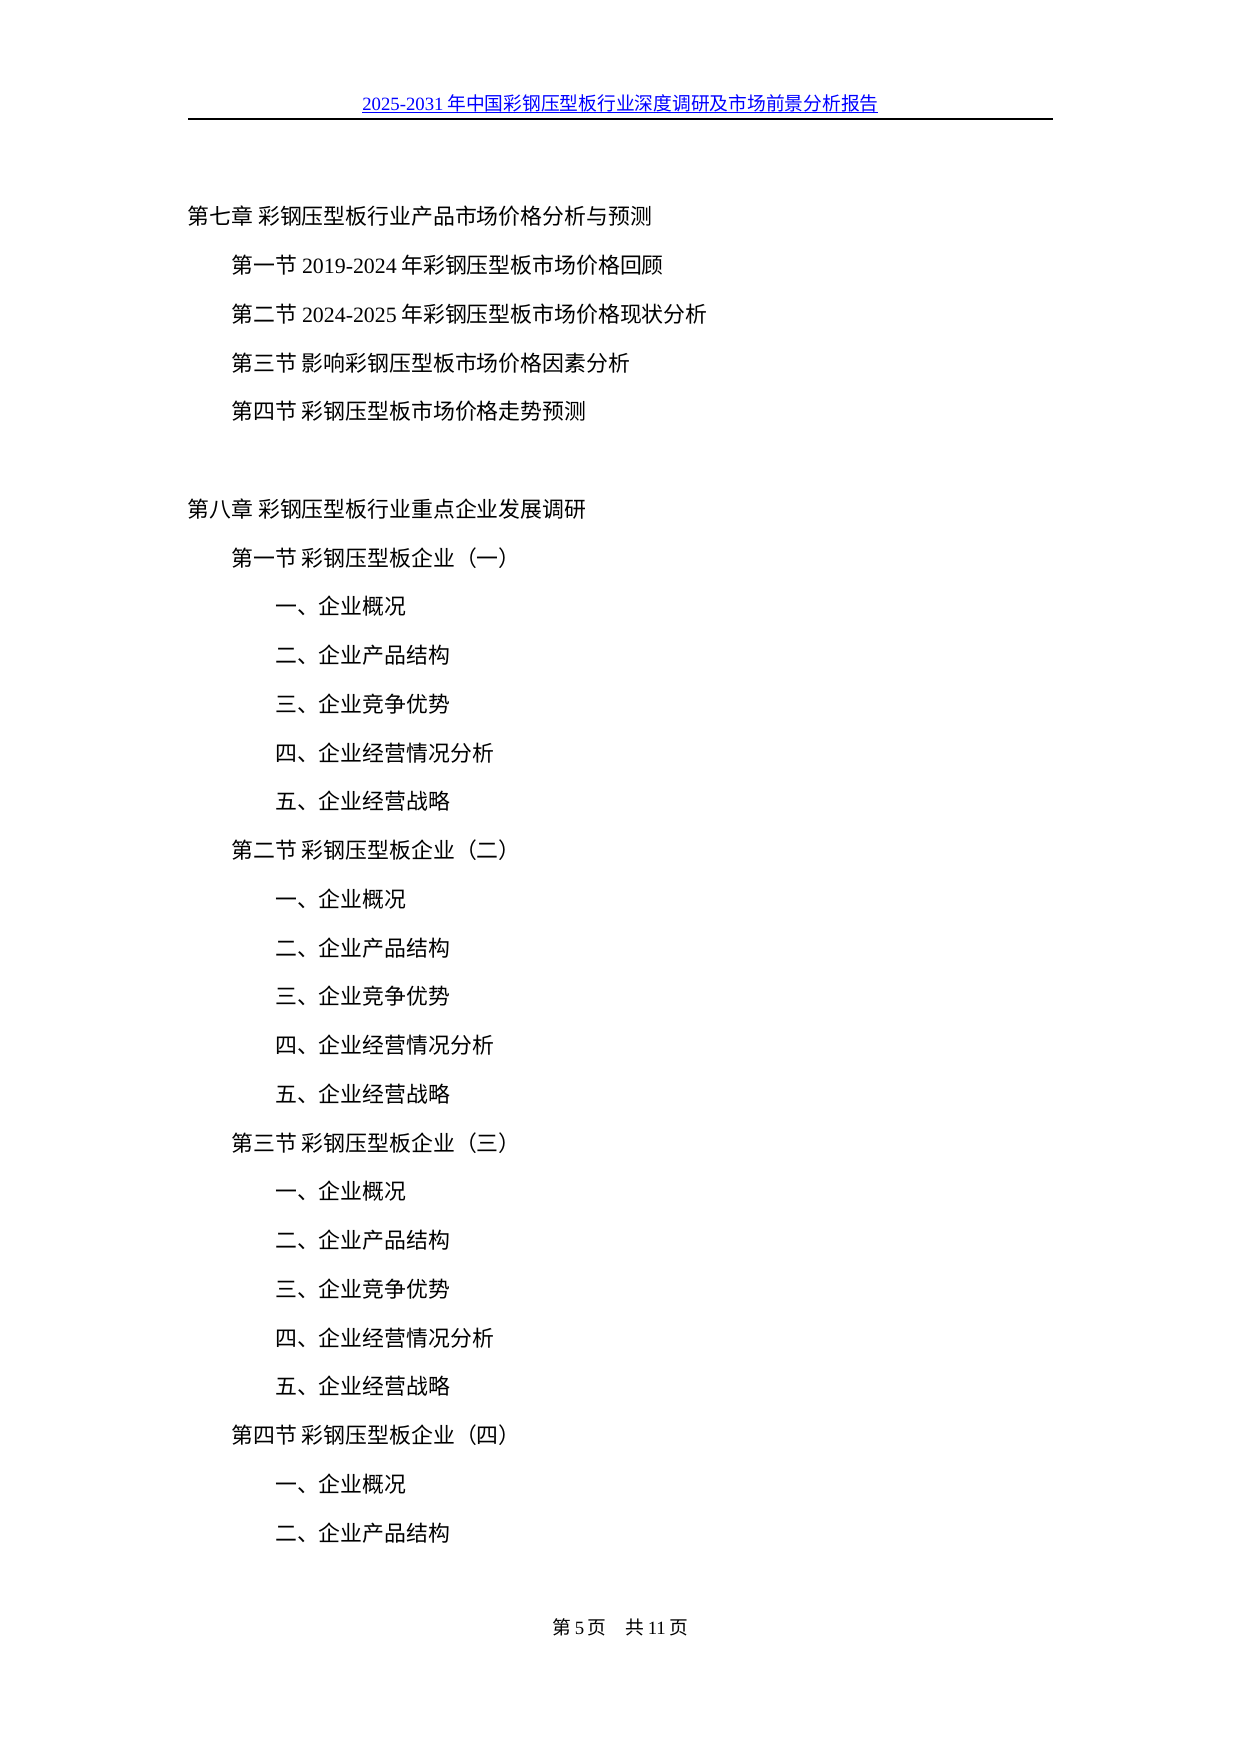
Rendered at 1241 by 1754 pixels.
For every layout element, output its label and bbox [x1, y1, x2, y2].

text [187, 150, 1053, 1548]
